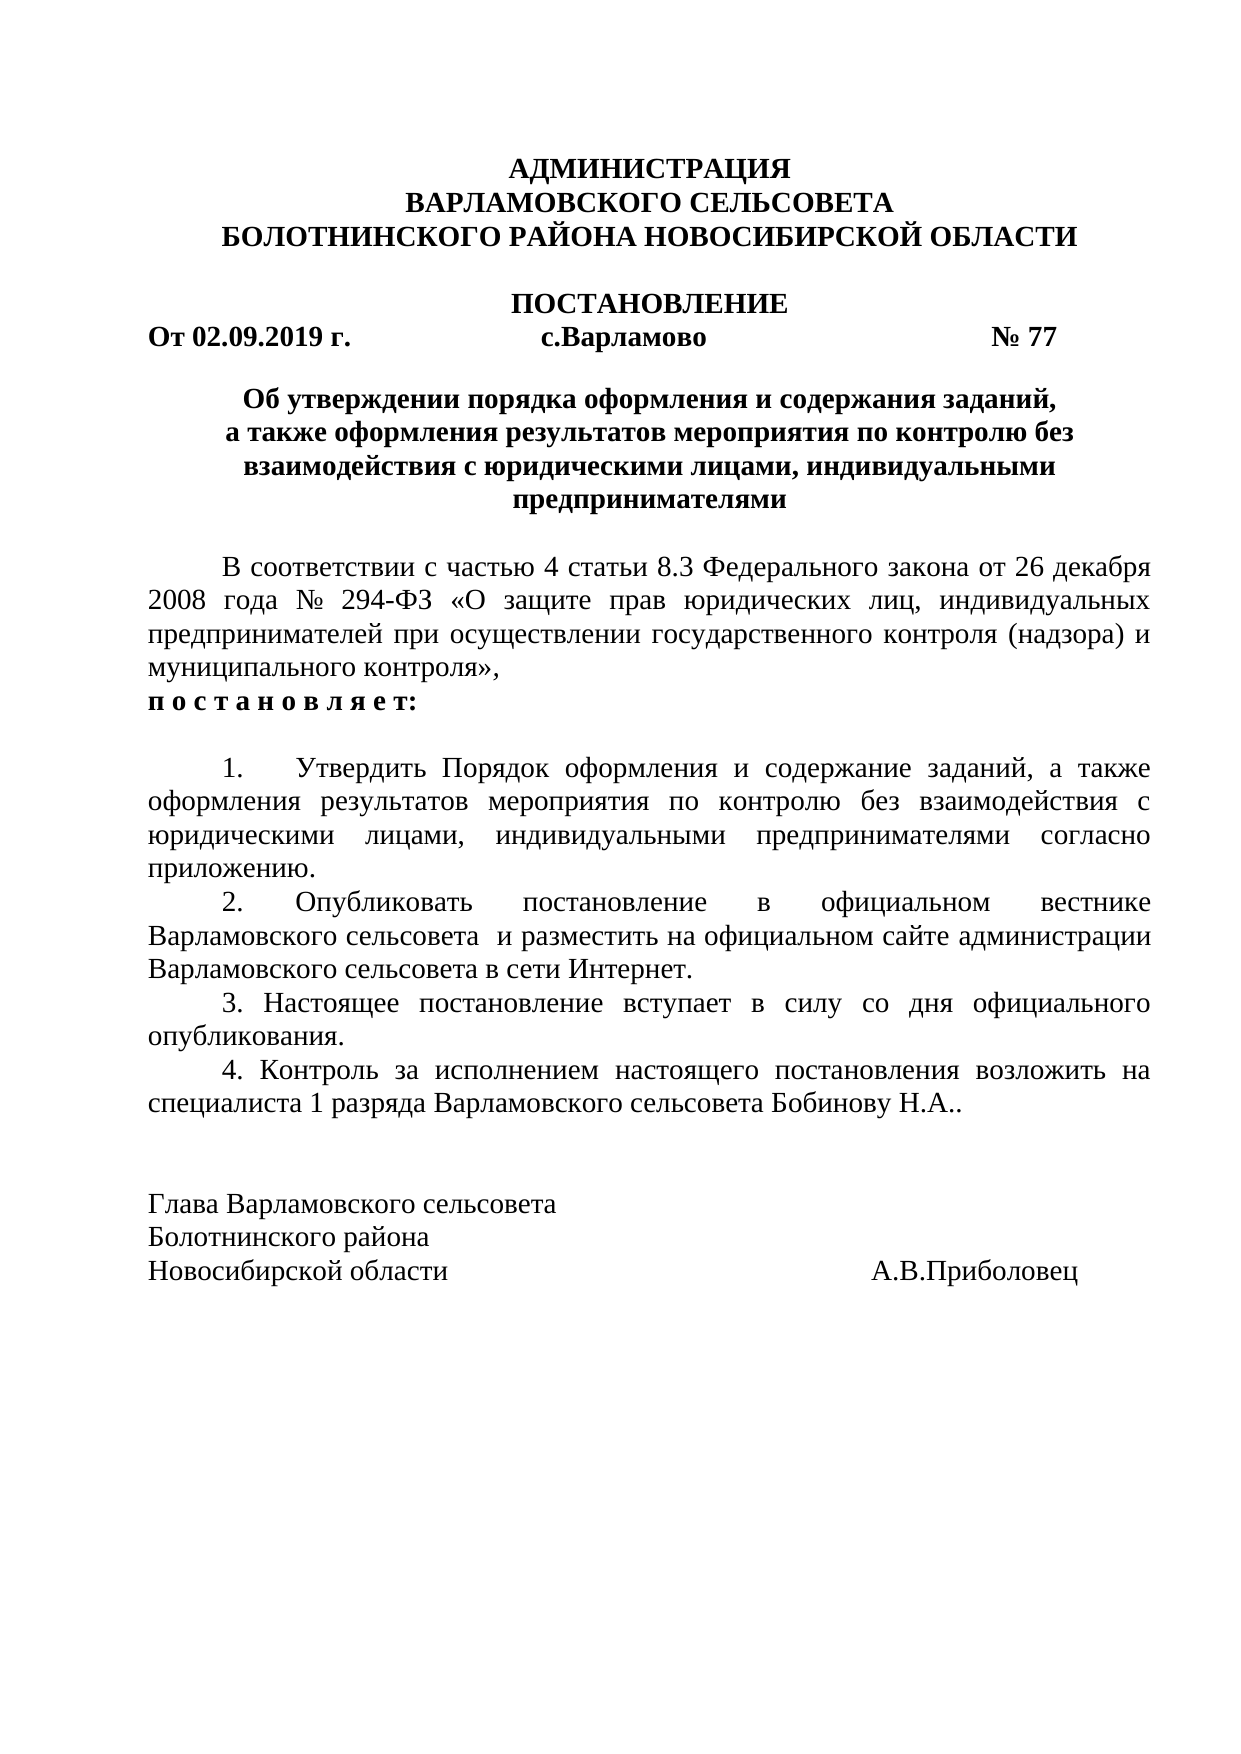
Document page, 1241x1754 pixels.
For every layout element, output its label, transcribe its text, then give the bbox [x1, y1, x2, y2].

text а также оформления результатов мероприятия по контролю без взаимодействия с юридическими лицами, индивидуальными предпринимателями [148, 414, 1152, 515]
text п о с т а н о в л я е т: [148, 683, 1152, 716]
text В соответствии с частью 4 статьи 8.3 Федерального закона от 26 декабря 2008 года № 294-ФЗ «О защите прав юридических лиц, индивидуальных предпринимателей при осуществлении государственного контроля (надзора) и муниципального контроля», [148, 549, 1152, 683]
text Об утверждении порядка оформления и содержания заданий, [148, 381, 1152, 414]
text ВАРЛАМОВСКОГО СЕЛЬСОВЕТА [148, 185, 1152, 219]
text От 02.09.2019 г. с.Варламово № 77 [148, 319, 1152, 353]
text Болотнинского района [148, 1219, 1152, 1253]
list Утвердить Порядок оформления и содержание заданий, а также оформления результатов мероприятия по контролю без взаимодействия с юридическими лицами, индивидуальными предпринимателями согласно приложению. [148, 750, 1152, 884]
text 3. Настоящее постановление вступает в силу со дня официального опубликования. [148, 985, 1152, 1052]
list Опубликовать постановление в официальном вестнике Варламовского сельсовета и разместить на официальном сайте администрации Варламовского сельсовета в сети Интернет. [148, 884, 1152, 985]
text Новосибирской области А.В.Приболовец [148, 1253, 1152, 1287]
text ПОСТАНОВЛЕНИЕ [148, 286, 1152, 319]
text АДМИНИСТРАЦИЯ [148, 152, 1152, 185]
text Глава Варламовского сельсовета [148, 1186, 1152, 1219]
text 4. Контроль за исполнением настоящего постановления возложить на специалиста 1 разряда Варламовского сельсовета Бобинову Н.А.. [148, 1052, 1152, 1119]
text БОЛОТНИНСКОГО РАЙОНА НОВОСИБИРСКОЙ ОБЛАСТИ [148, 219, 1152, 252]
